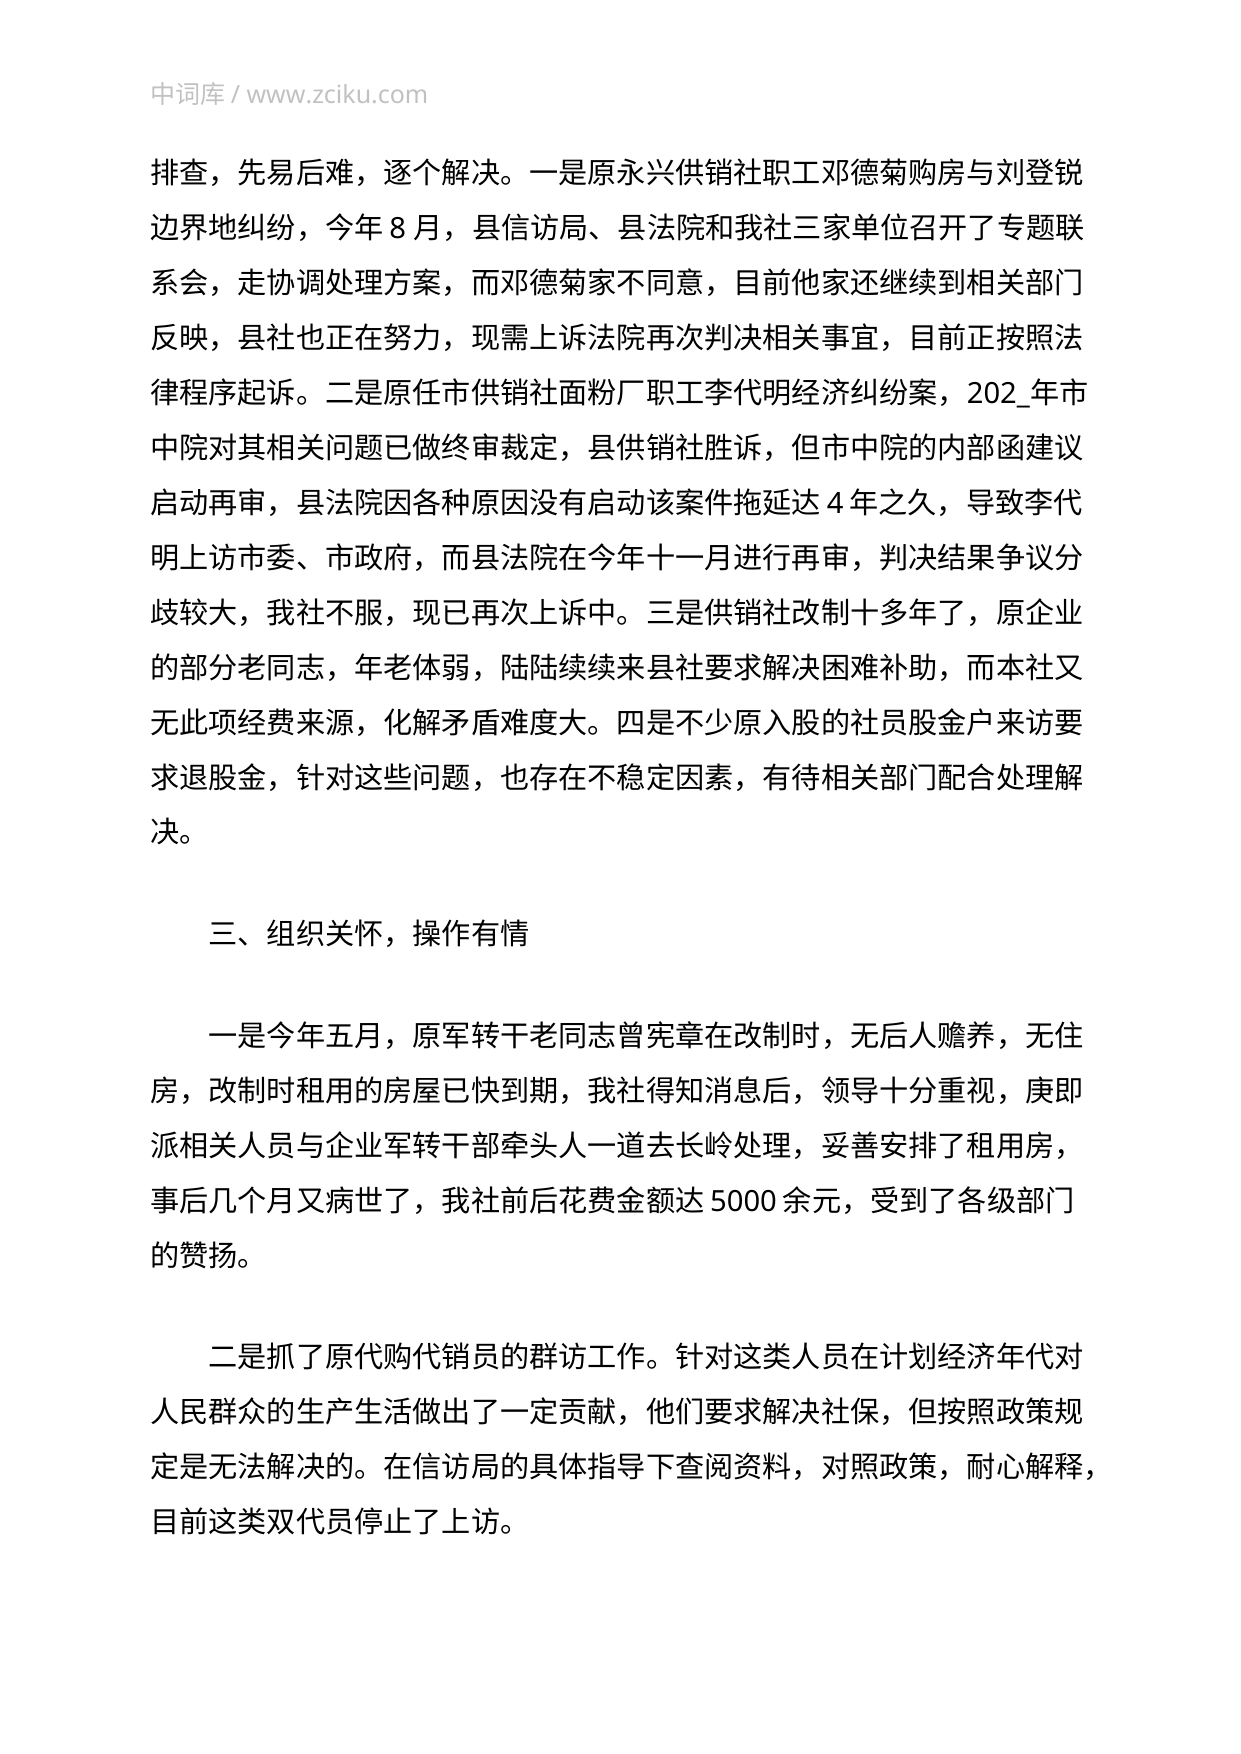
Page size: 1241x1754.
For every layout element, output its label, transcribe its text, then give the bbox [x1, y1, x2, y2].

text 三、组织关怀，操作有情 [150, 911, 1090, 953]
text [150, 150, 1090, 851]
text 一是今年五月，原军转干老同志曾宪章在改制时，无后人赡养，无住房，改制时租用的房屋已快到期，我社得知消息后，领导十分重视，庚即派相关人员与企业军转干部牵头人一道去长岭处理，妥善安排了租用房，事后几个月又病世了，我社前后花费金额达5000余元，受到了各级部门的赞扬。 [150, 1013, 1090, 1274]
text 二是抓了原代购代销员的群访工作。针对这类人员在计划经济年代对人民群众的生产生活做出了一定贡献，他们要求解决社保，但按照政策规定是无法解决的。在信访局的具体指导下查阅资料，对照政策，耐心解释，目前这类双代员停止了上访。 [150, 1334, 1090, 1541]
